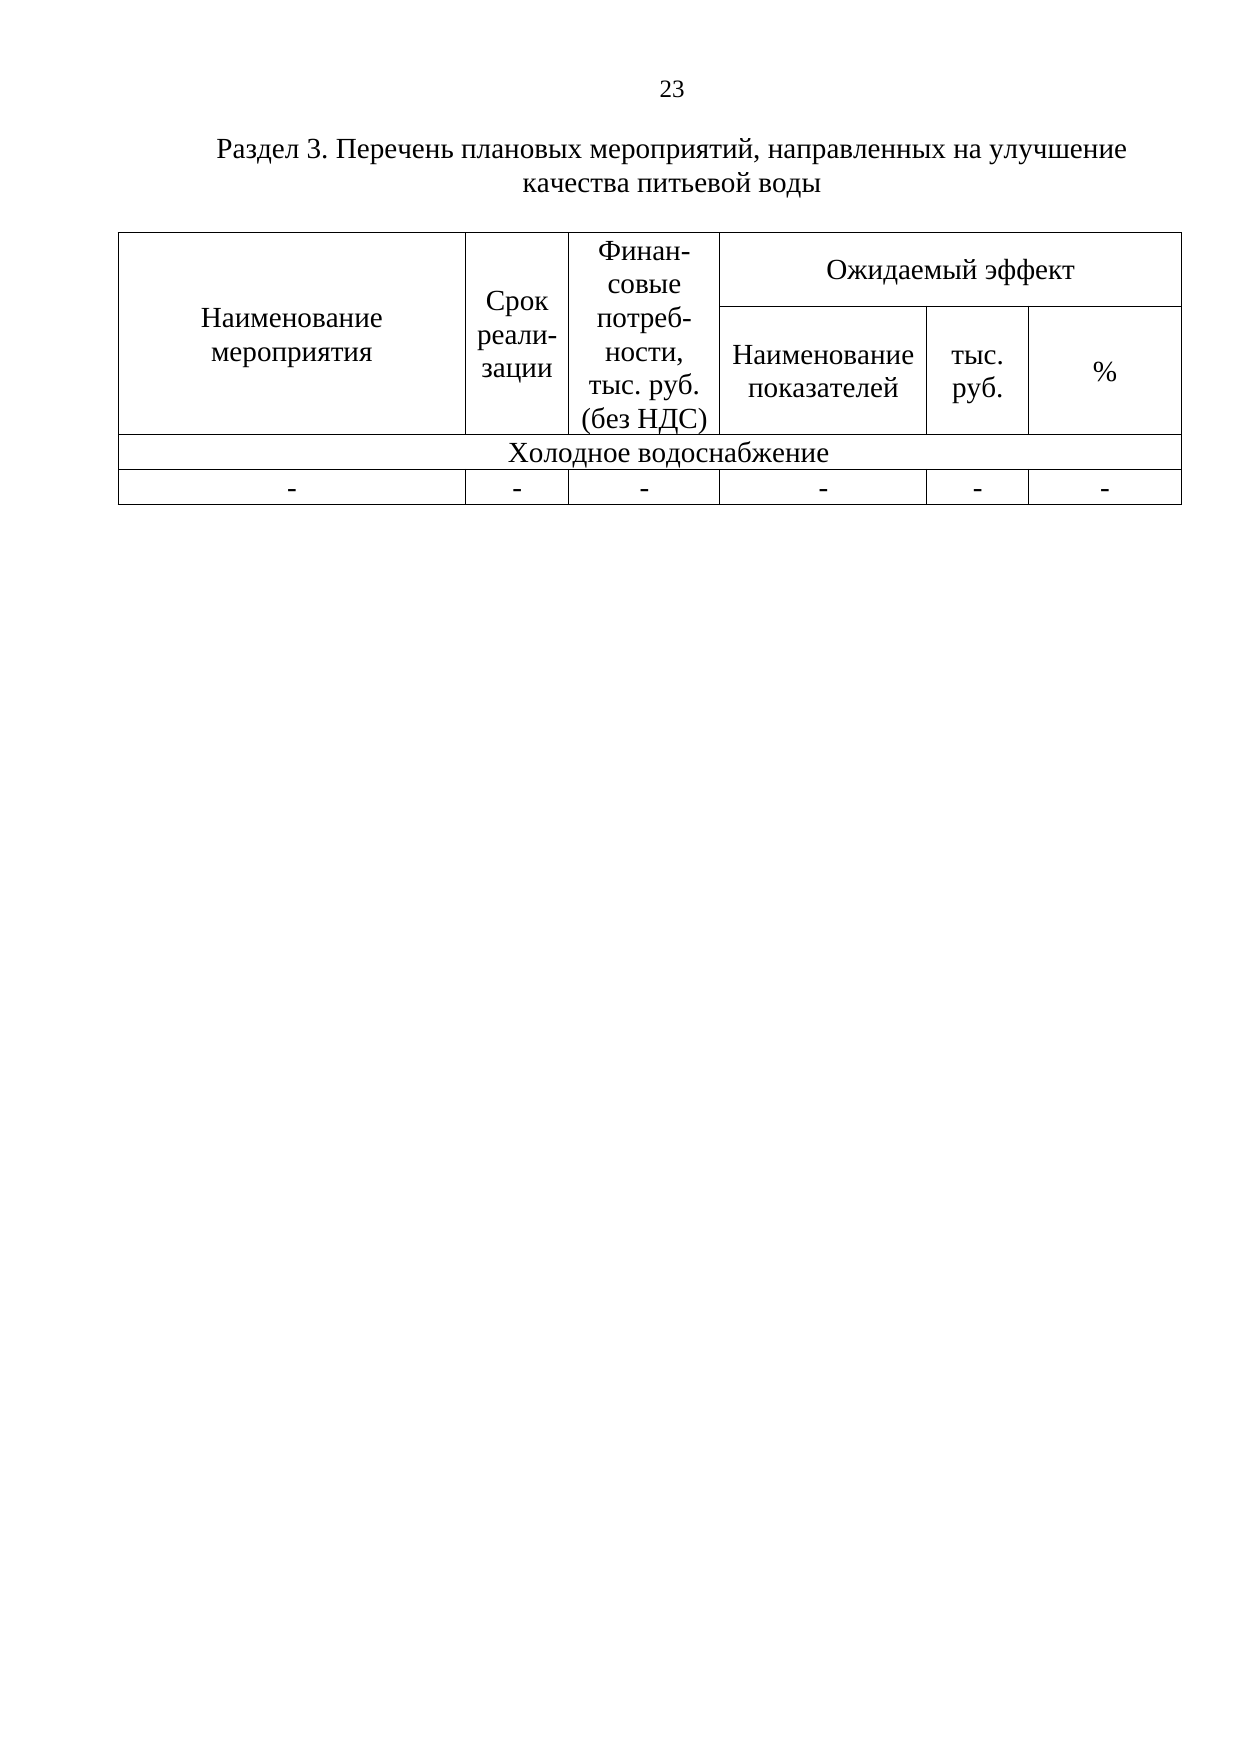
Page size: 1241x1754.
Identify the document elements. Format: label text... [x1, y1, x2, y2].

table_cell - [466, 470, 568, 503]
table_cell - [1029, 470, 1181, 503]
table_header Ожидаемый эффект [720, 233, 1181, 306]
text Раздел 3. Перечень плановых мероприятий, направленных на улучшение качества питьевой воды [162, 131, 1181, 198]
table_header Финан-совые потреб-ности, тыс. руб. (без НДС) [569, 233, 719, 434]
table_cell - [720, 470, 926, 503]
table_cell - [119, 470, 465, 503]
table_cell % [1029, 307, 1181, 434]
table_header Срок реали-зации [466, 233, 568, 434]
table_header Наименование мероприятия [119, 233, 465, 434]
table_cell - [927, 470, 1028, 503]
table_cell Наименование показателей [720, 307, 926, 434]
table_cell - [569, 470, 719, 503]
table_cell Холодное водоснабжение [119, 435, 1181, 469]
table_cell тыс. руб. [927, 307, 1028, 434]
